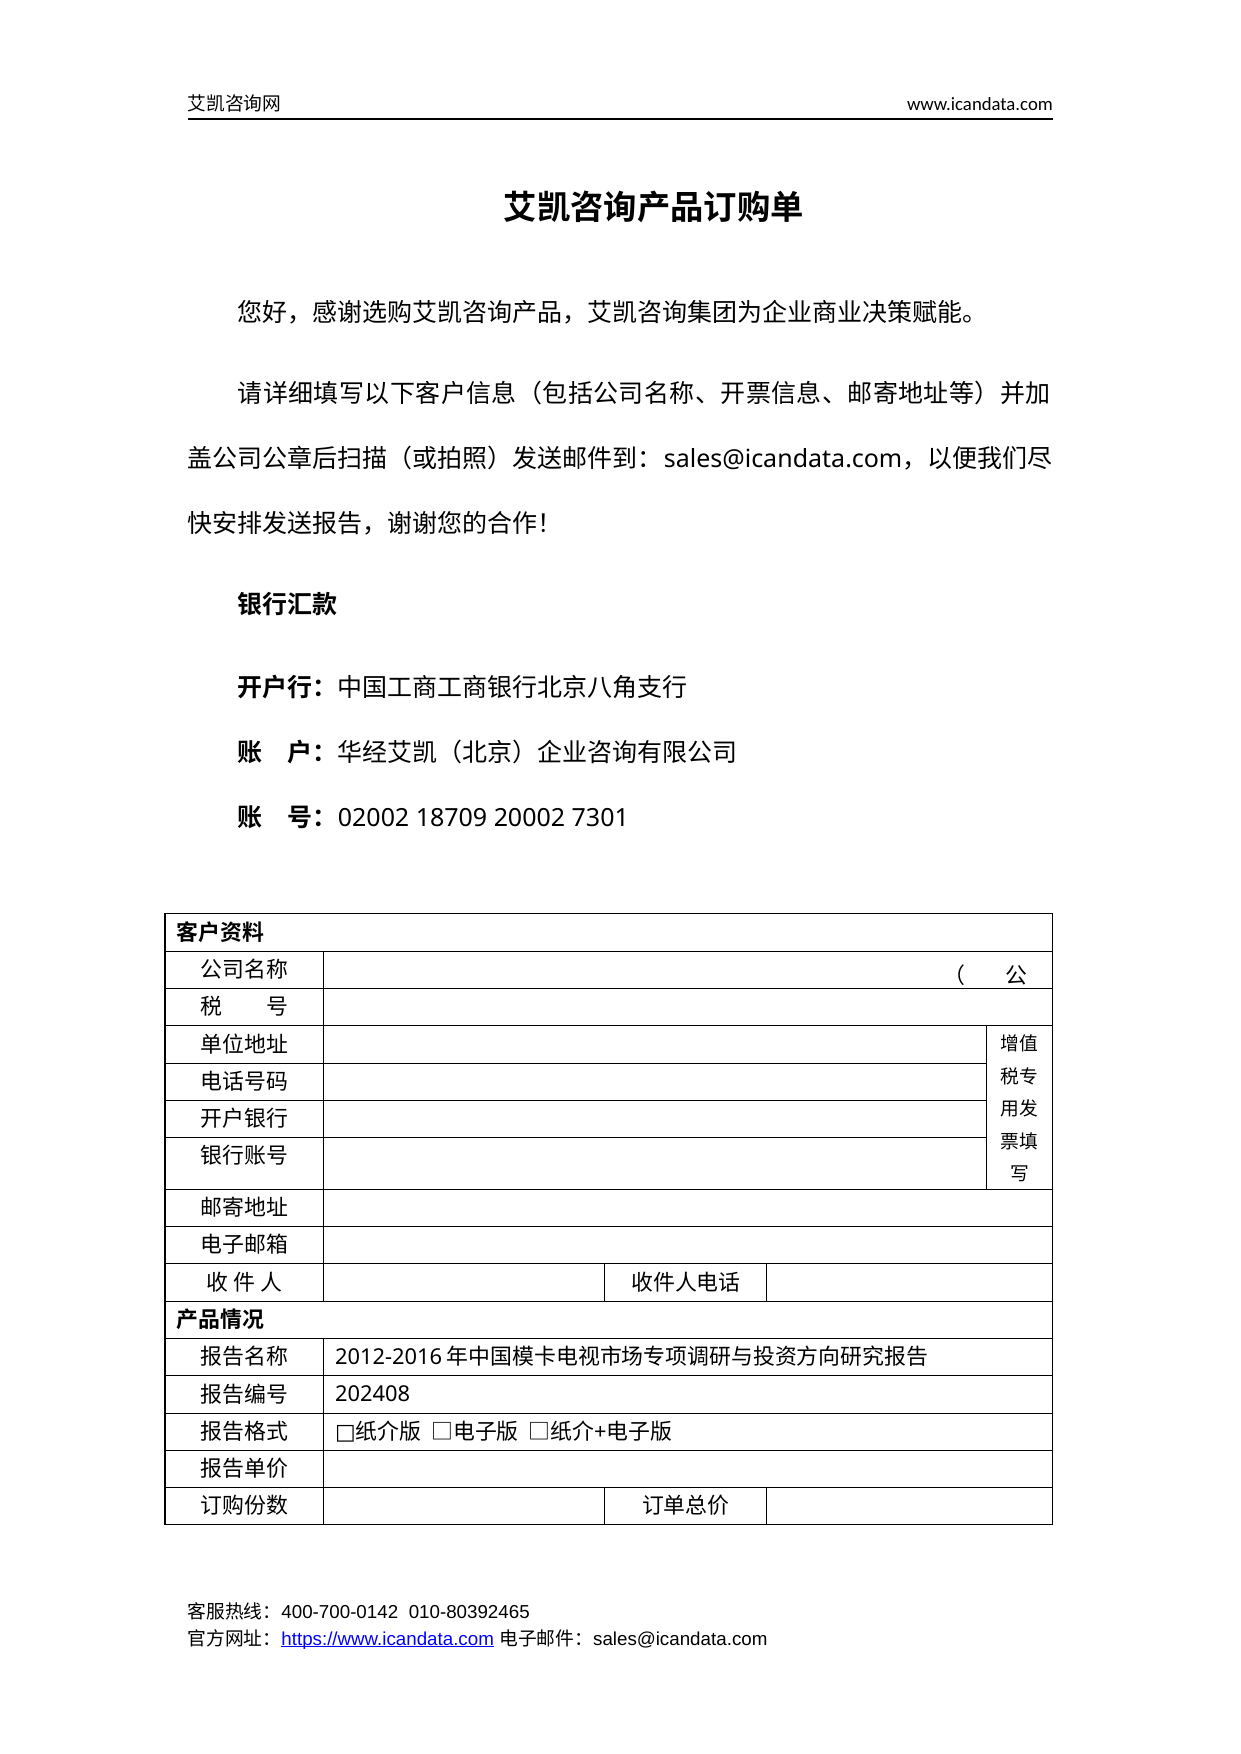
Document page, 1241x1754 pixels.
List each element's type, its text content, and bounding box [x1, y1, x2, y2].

table_cell [324, 1264, 604, 1301]
table_cell 增值税专用发票填写 [987, 1026, 1052, 1189]
table_cell 报告名称 [166, 1339, 323, 1375]
table_cell 订购份数 [166, 1488, 323, 1524]
table_cell [324, 1227, 1052, 1263]
text 艾凯咨询产品订购单 [187, 172, 1053, 237]
table_cell 产品情况 [166, 1302, 1052, 1338]
table_cell 报告单价 [166, 1451, 323, 1487]
table_cell 邮寄地址 [166, 1190, 323, 1226]
table_header 客户资料 [166, 914, 1052, 951]
table_cell 订单总价 [605, 1488, 766, 1524]
table_cell 电子邮箱 [166, 1227, 323, 1263]
table_cell [324, 1064, 986, 1100]
text 请详细填写以下客户信息（包括公司名称、开票信息、邮寄地址等）并加盖公司公章后扫描（或拍照）发送邮件到：sales@icandata.com，以便我们尽快安排发送报告，谢谢您的合作！ [187, 359, 1053, 554]
table_cell [324, 989, 1052, 1025]
table_cell □纸介版 □电子版 □纸介+电子版 [324, 1414, 1052, 1450]
table_cell 2012-2016年中国模卡电视市场专项调研与投资方向研究报告 [324, 1339, 1052, 1375]
table_cell [324, 952, 1052, 988]
table_cell 报告格式 [166, 1414, 323, 1450]
table_cell 银行账号 [166, 1138, 323, 1189]
table_cell 单位地址 [166, 1026, 323, 1062]
text 开户行：中国工商工商银行北京八角支行 [187, 653, 1053, 718]
text 账 户：华经艾凯（北京）企业咨询有限公司 [187, 718, 1053, 783]
table_cell [324, 1101, 986, 1137]
table_cell 开户银行 [166, 1101, 323, 1137]
table_cell 报告编号 [166, 1376, 323, 1412]
text 您好，感谢选购艾凯咨询产品，艾凯咨询集团为企业商业决策赋能。 [187, 278, 1053, 343]
text 账 号：02002 18709 20002 7301 [187, 783, 1053, 848]
table_cell [324, 1026, 986, 1062]
table_cell 电话号码 [166, 1064, 323, 1100]
table_cell [324, 1190, 1052, 1226]
table_cell 收 件 人 [166, 1264, 323, 1301]
table_cell [324, 1451, 1052, 1487]
table_cell 202408 [324, 1376, 1052, 1412]
table_cell 收件人电话 [605, 1264, 766, 1301]
table_cell 税 号 [166, 989, 323, 1025]
table_cell 公司名称 [166, 952, 323, 988]
table_cell [767, 1488, 1052, 1524]
table_cell [767, 1264, 1052, 1301]
table_cell [324, 1488, 604, 1524]
table_cell [324, 1138, 986, 1189]
text 银行汇款 [187, 570, 1053, 635]
